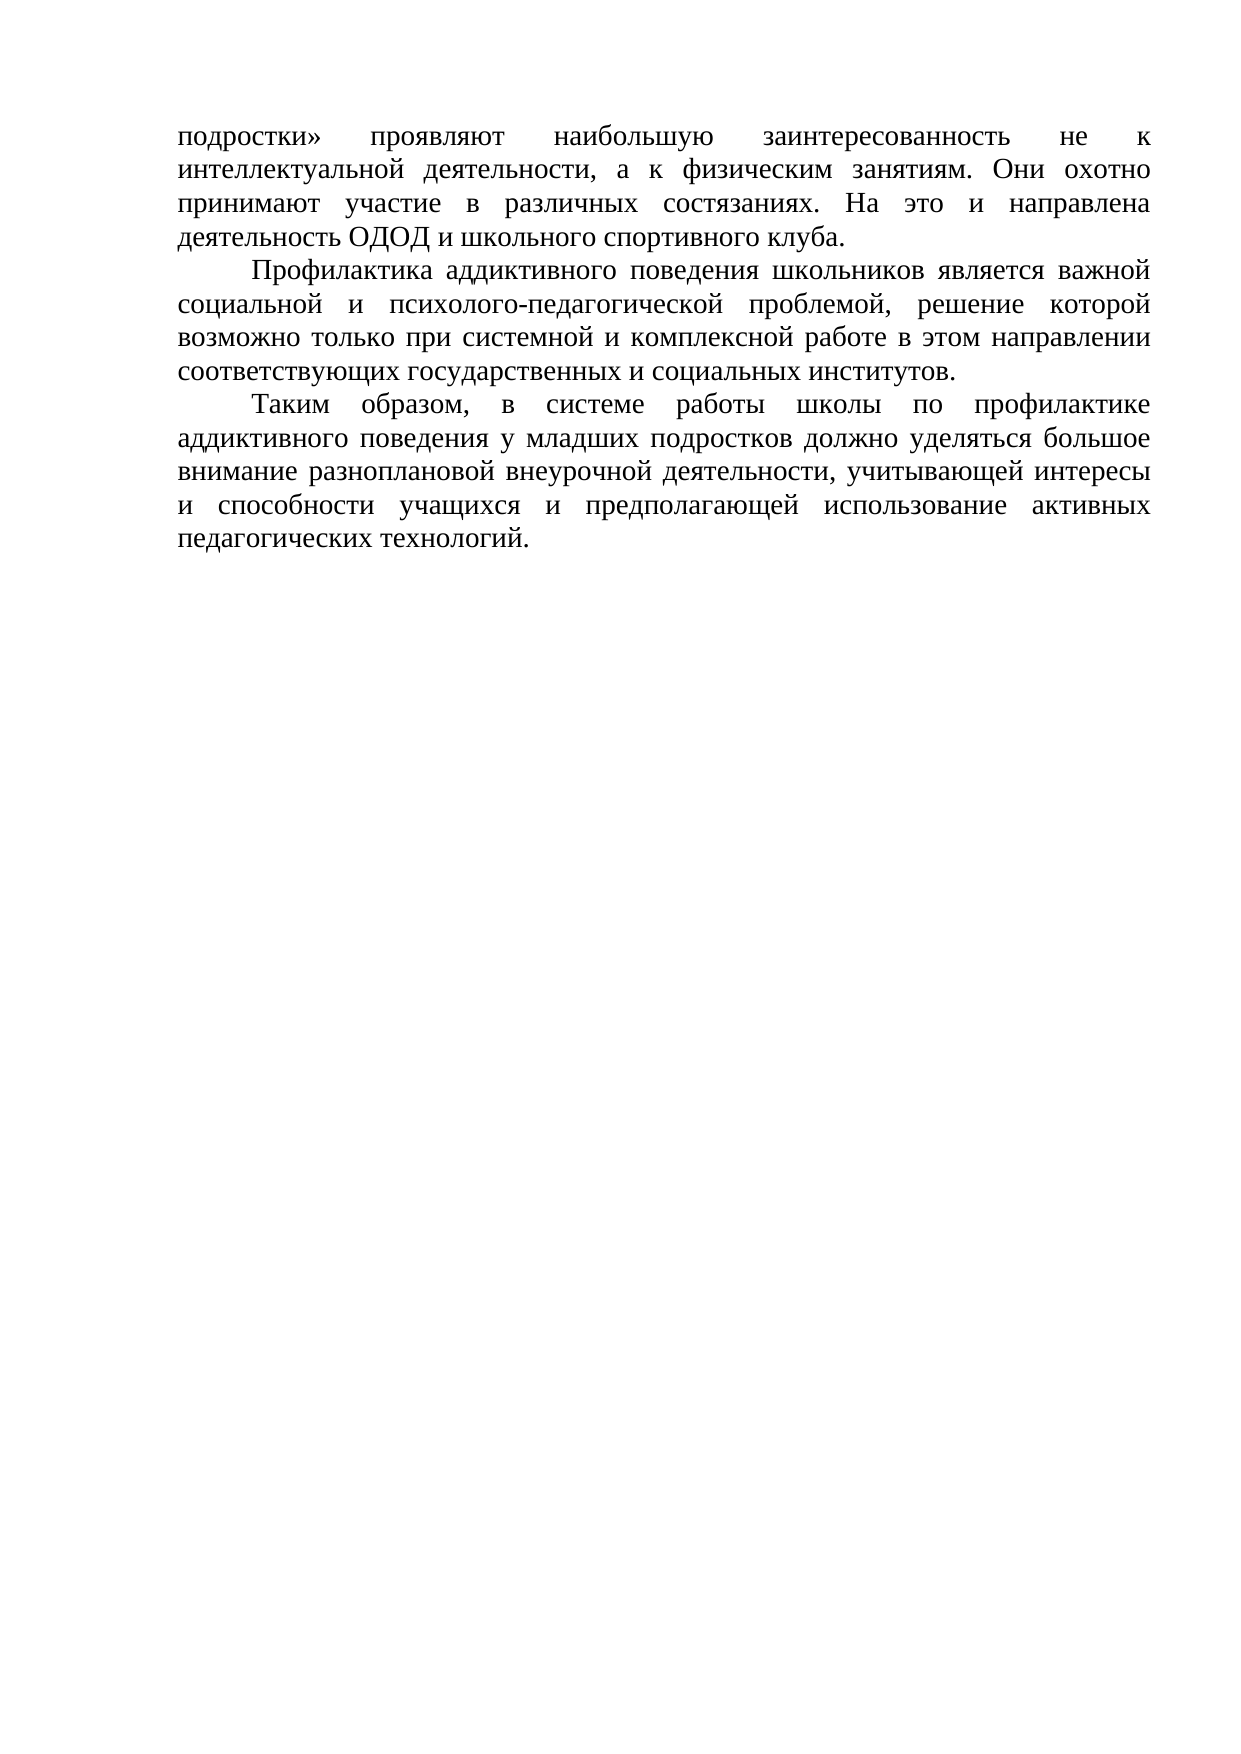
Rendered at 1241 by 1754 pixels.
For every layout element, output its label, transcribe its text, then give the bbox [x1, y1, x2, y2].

text Профилактика аддиктивного поведения школьников является важной социальной и психолого-педагогической проблемой, решение которой возможно только при системной и комплексной работе в этом направлении соответствующих государственных и социальных институтов. [177, 252, 1152, 386]
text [177, 118, 1152, 252]
text Таким образом, в системе работы школы по профилактике аддиктивного поведения у младших подростков должно уделяться большое внимание разноплановой внеурочной деятельности, учитывающей интересы и способности учащихся и предполагающей использование активных педагогических технологий. [177, 386, 1152, 554]
